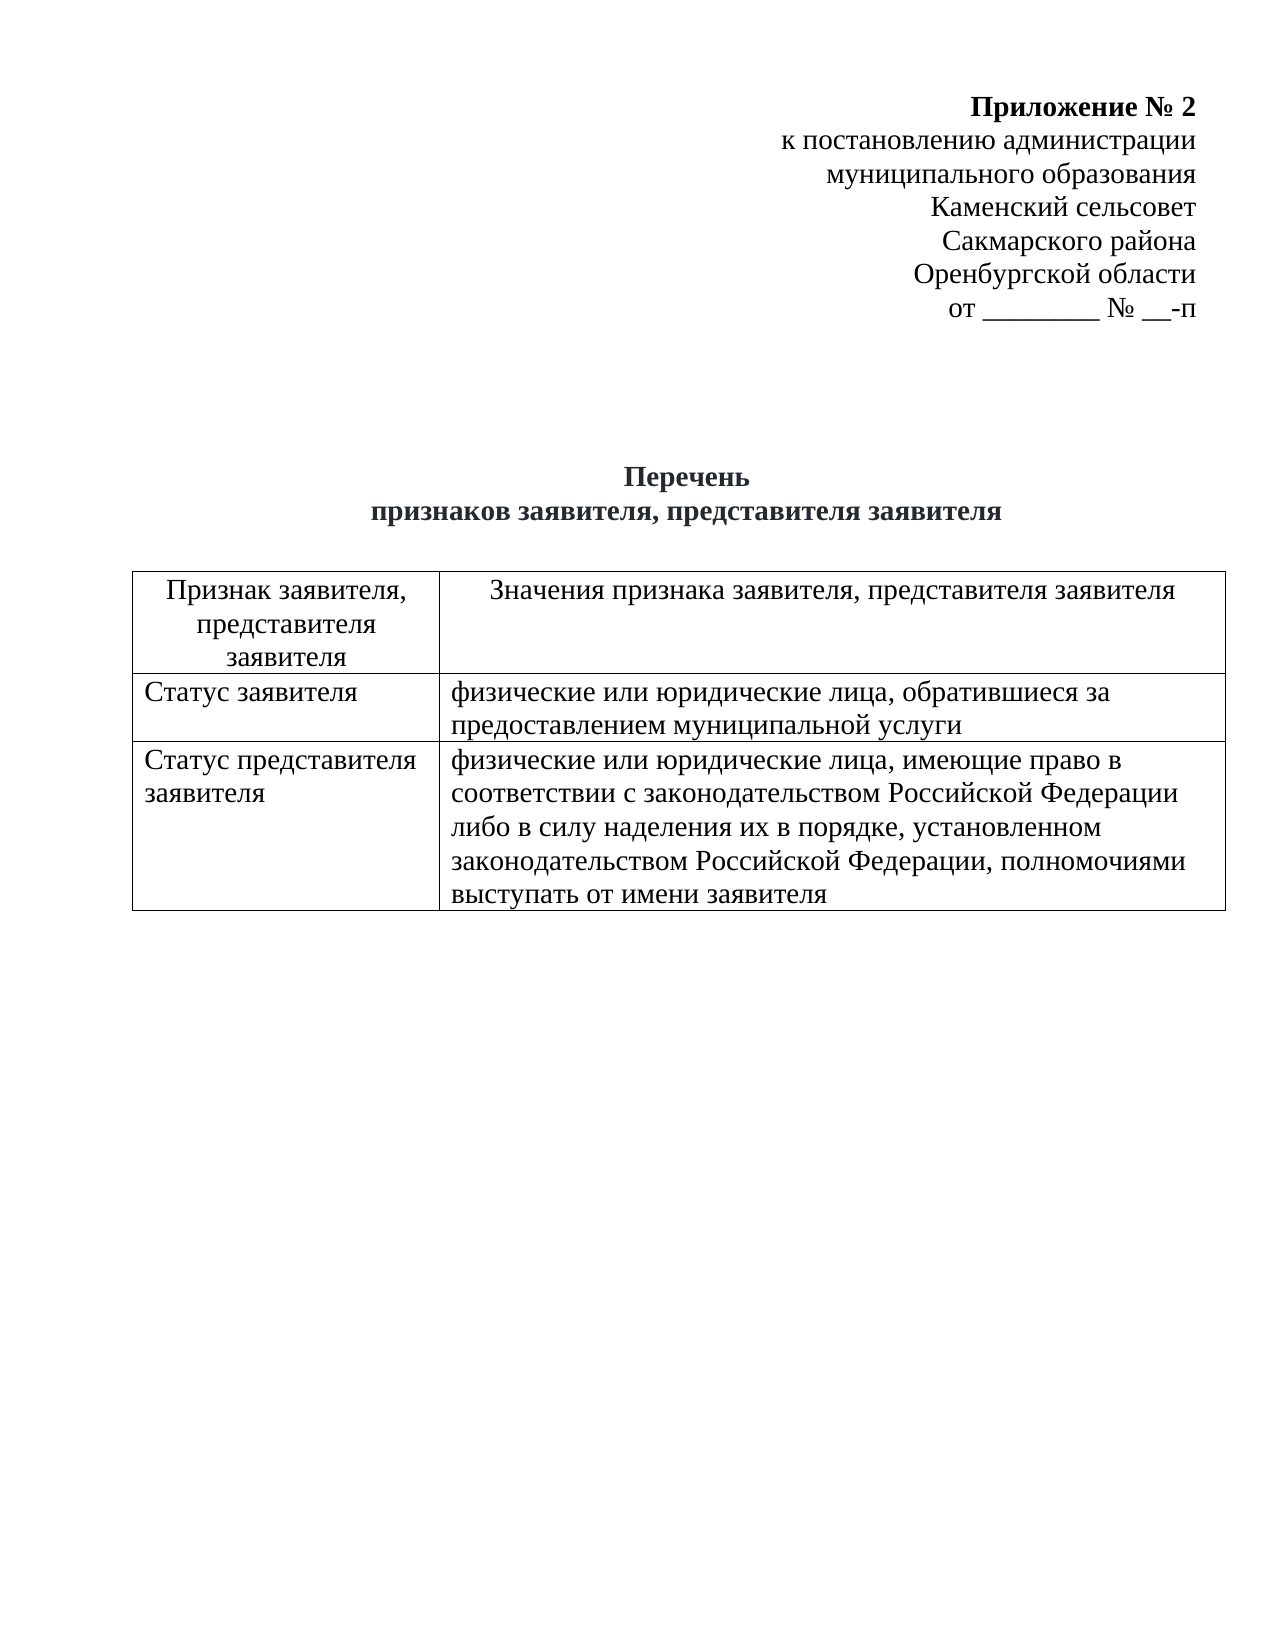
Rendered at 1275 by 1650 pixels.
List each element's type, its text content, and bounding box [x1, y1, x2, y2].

text муниципального образования [177, 156, 1196, 189]
text Приложение № 2 [803, 89, 1196, 122]
table_cell физические или юридические лица, имеющие право в соответствии с законодательством Российской Федерации либо в силу наделения их в порядке, установленном законодательством Российской Федерации, полномочиями выступать от имени заявителя [440, 742, 1225, 910]
table_cell Статус представителя заявителя [133, 742, 439, 910]
text Сакмарского района [803, 223, 1196, 256]
table_header Признак заявителя, представителя заявителя [133, 572, 439, 673]
text Каменский сельсовет [803, 189, 1196, 223]
subtitle Перечень признаков заявителя, представителя заявителя [177, 459, 1196, 526]
text к постановлению администрации [177, 122, 1196, 156]
text от ________ № __-п [803, 290, 1196, 323]
table_cell физические или юридические лица, обратившиеся за предоставлением муниципальной услуги [440, 674, 1225, 741]
text Оренбургской области [803, 256, 1196, 290]
table_cell Статус заявителя [133, 674, 439, 741]
table_header Значения признака заявителя, представителя заявителя [440, 572, 1225, 673]
